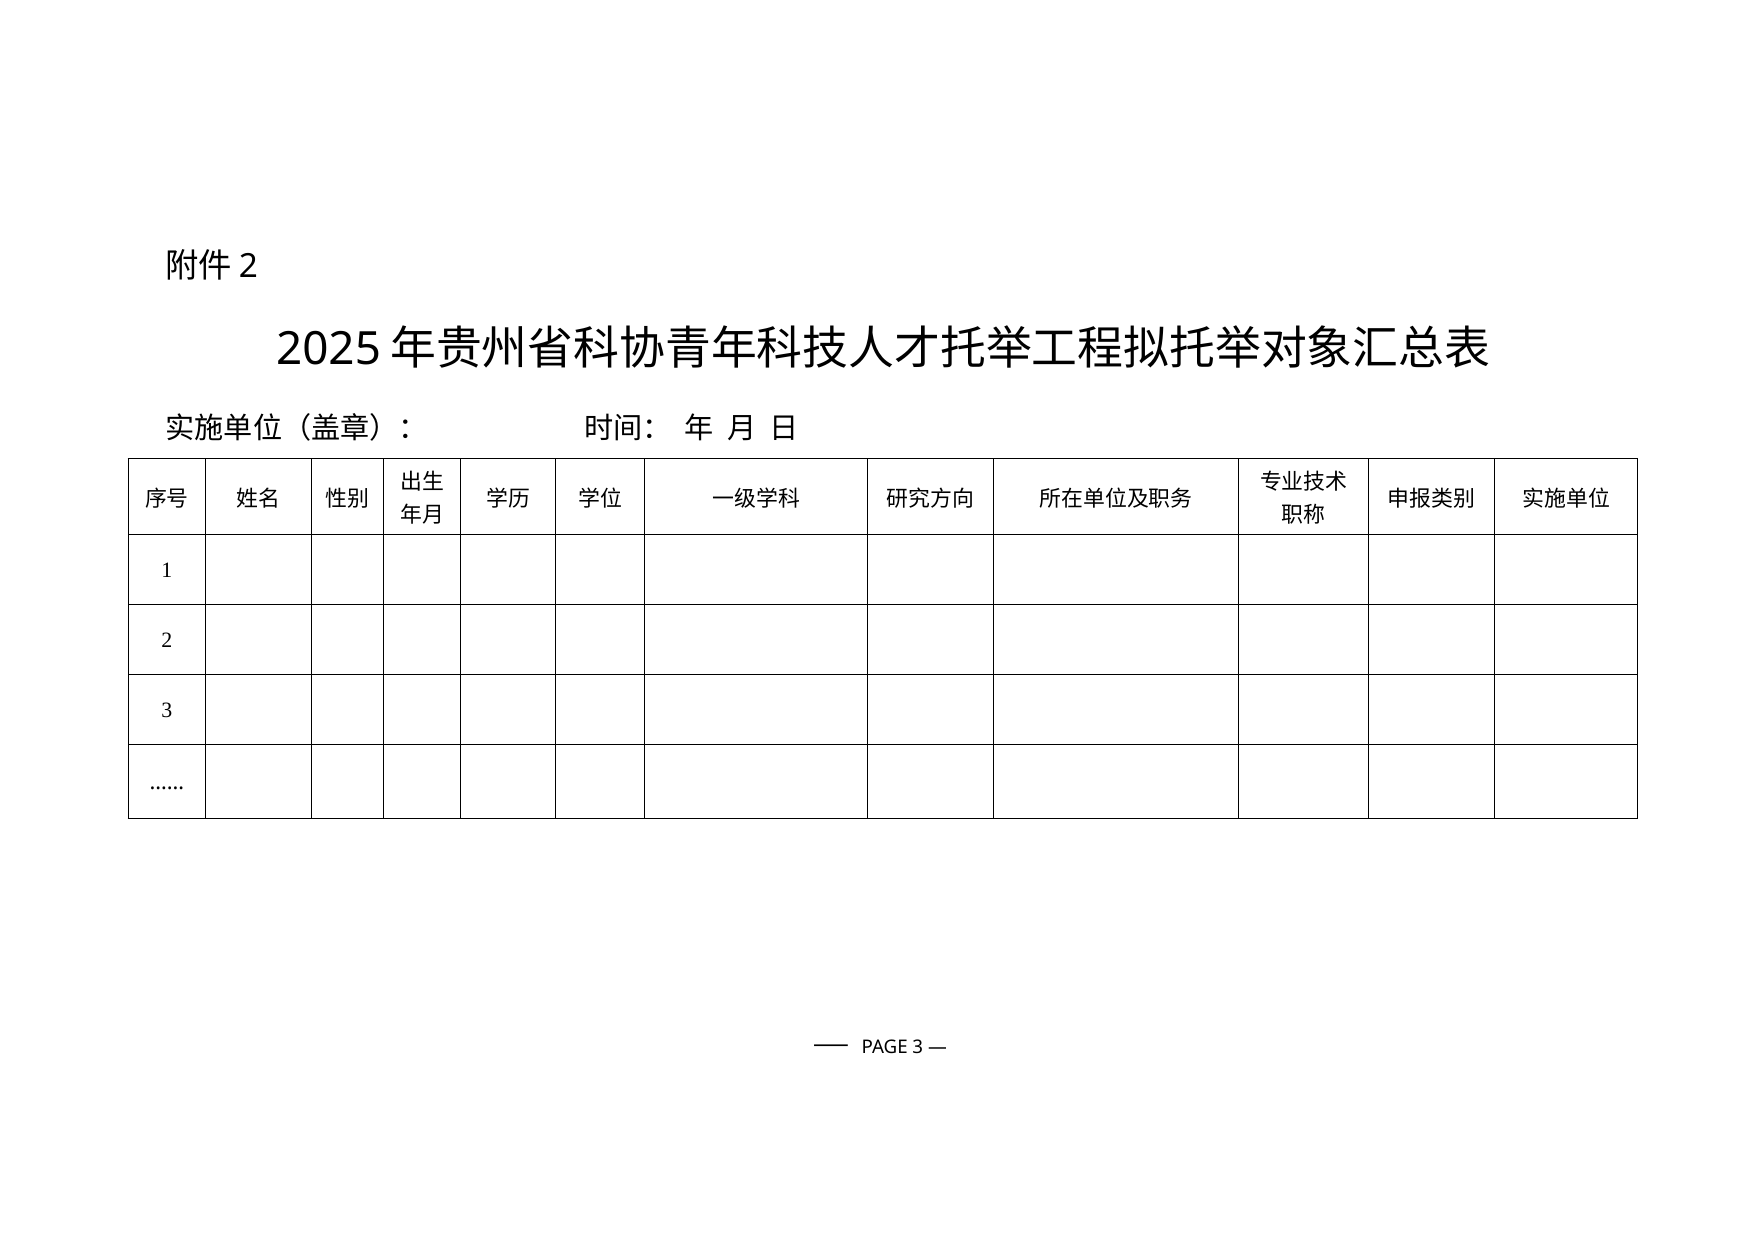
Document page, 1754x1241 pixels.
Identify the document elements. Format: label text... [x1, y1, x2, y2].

table_cell [1495, 605, 1637, 674]
table_cell [384, 535, 460, 604]
table_cell [1369, 745, 1494, 818]
table_cell [868, 675, 993, 744]
table_cell [384, 675, 460, 744]
table_header 姓名 [206, 459, 311, 534]
table_cell [868, 605, 993, 674]
table_cell [312, 745, 383, 818]
table_cell [1369, 605, 1494, 674]
table_cell 1 [129, 535, 205, 604]
table_cell [556, 535, 644, 604]
table_header 所在单位及职务 [994, 459, 1238, 534]
text 实施单位（盖章）： 时间： 年 月 日 [165, 393, 1600, 458]
table_cell [868, 745, 993, 818]
table_header 序号 [129, 459, 205, 534]
table_cell [556, 675, 644, 744]
table_cell [206, 745, 311, 818]
table_cell [994, 745, 1238, 818]
table_header 研究方向 [868, 459, 993, 534]
table_cell [312, 675, 383, 744]
table_cell [1369, 675, 1494, 744]
table_header 一级学科 [645, 459, 867, 534]
table_cell [1369, 535, 1494, 604]
text 2025年贵州省科协青年科技人才托举工程拟托举对象汇总表 [165, 296, 1600, 393]
table_header 性别 [312, 459, 383, 534]
table_cell [1239, 675, 1368, 744]
table_cell [556, 605, 644, 674]
table_cell [1239, 535, 1368, 604]
table_cell 2 [129, 605, 205, 674]
table_header 实施单位 [1495, 459, 1637, 534]
table_cell [384, 605, 460, 674]
table_cell [461, 675, 555, 744]
table_cell [312, 605, 383, 674]
table_cell [206, 675, 311, 744]
table_header 出生 年月 [384, 459, 460, 534]
table_cell …… [129, 745, 205, 818]
table_cell [206, 605, 311, 674]
table_header 学位 [556, 459, 644, 534]
table_cell [645, 745, 867, 818]
table_cell [1239, 745, 1368, 818]
table_cell 3 [129, 675, 205, 744]
table_cell [461, 745, 555, 818]
table_cell [1239, 605, 1368, 674]
table_cell [994, 605, 1238, 674]
table_cell [1495, 745, 1637, 818]
table_cell [645, 605, 867, 674]
table_cell [384, 745, 460, 818]
table_cell [994, 535, 1238, 604]
table_header 学历 [461, 459, 555, 534]
table_cell [645, 675, 867, 744]
table_header 专业技术职称 [1239, 459, 1368, 534]
table_header 申报类别 [1369, 459, 1494, 534]
table_cell [994, 675, 1238, 744]
table_cell [461, 605, 555, 674]
table_cell [312, 535, 383, 604]
table_cell [1495, 675, 1637, 744]
table_cell [556, 745, 644, 818]
table_cell [206, 535, 311, 604]
table_cell [1495, 535, 1637, 604]
text 附件2 [165, 231, 1600, 296]
table_cell [461, 535, 555, 604]
table_cell [868, 535, 993, 604]
table_cell [645, 535, 867, 604]
